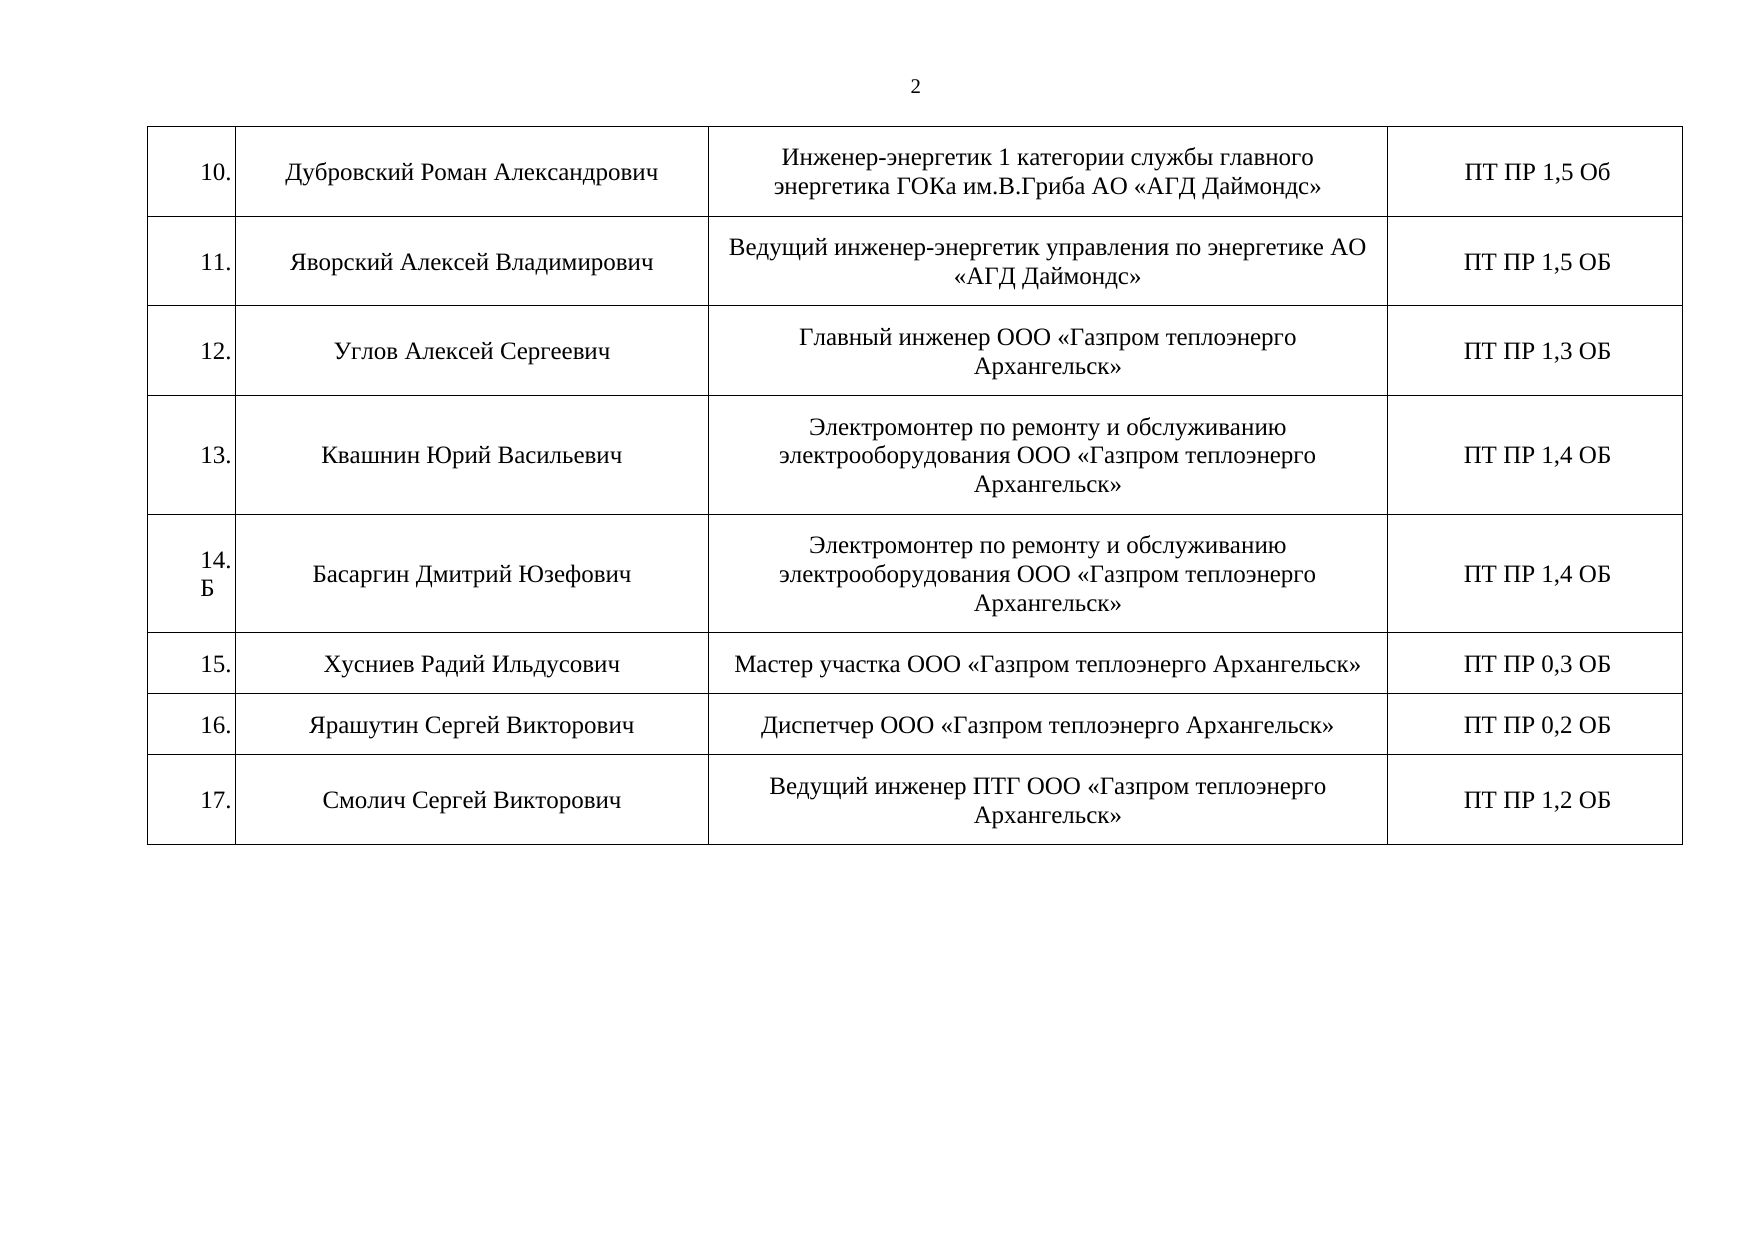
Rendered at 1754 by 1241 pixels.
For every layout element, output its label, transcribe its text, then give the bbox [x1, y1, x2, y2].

table_cell ПТ ПР 1,4 ОБ [1388, 396, 1682, 514]
table_cell ПТ ПР 1,5 Об [1388, 127, 1682, 216]
table_cell Квашнин Юрий Васильевич [236, 396, 708, 514]
table_cell [148, 755, 235, 844]
table_cell Мастер участка ООО «Газпром теплоэнерго Архангельск» [709, 633, 1387, 693]
table_cell Электромонтер по ремонту и обслуживанию электрооборудования ООО «Газпром теплоэнерго Архангельск» [709, 396, 1387, 514]
table_cell Диспетчер ООО «Газпром теплоэнерго Архангельск» [709, 694, 1387, 754]
table_cell Инженер-энергетик 1 категории службы главного энергетика ГОКа им.В.Гриба АО «АГД Даймондс» [709, 127, 1387, 216]
table_cell [148, 396, 235, 514]
table_cell Хусниев Радий Ильдусович [236, 633, 708, 693]
table_cell [148, 217, 235, 305]
table_cell Главный инженер ООО «Газпром теплоэнерго Архангельск» [709, 306, 1387, 395]
table_cell ПТ ПР 0,3 ОБ [1388, 633, 1682, 693]
table_cell ПТ ПР 1,4 ОБ [1388, 515, 1682, 632]
table_cell [148, 694, 235, 754]
table_cell Басаргин Дмитрий Юзефович [236, 515, 708, 632]
table_cell ПТ ПР 1,5 ОБ [1388, 217, 1682, 305]
table_cell Ярашутин Сергей Викторович [236, 694, 708, 754]
table_cell Ведущий инженер-энергетик управления по энергетике АО «АГД Даймондс» [709, 217, 1387, 305]
table_cell Ведущий инженер ПТГ ООО «Газпром теплоэнерго Архангельск» [709, 755, 1387, 844]
table_cell ПТ ПР 1,3 ОБ [1388, 306, 1682, 395]
table_cell ПТ ПР 0,2 ОБ [1388, 694, 1682, 754]
table_cell [148, 633, 235, 693]
table_cell Углов Алексей Сергеевич [236, 306, 708, 395]
table_cell Электромонтер по ремонту и обслуживанию электрооборудования ООО «Газпром теплоэнерго Архангельск» [709, 515, 1387, 632]
table_cell Дубровский Роман Александрович [236, 127, 708, 216]
table_cell ПТ ПР 1,2 ОБ [1388, 755, 1682, 844]
table_cell [148, 306, 235, 395]
table_cell Яворский Алексей Владимирович [236, 217, 708, 305]
table_cell Смолич Сергей Викторович [236, 755, 708, 844]
table_cell Б [148, 515, 235, 632]
table_cell [148, 127, 235, 216]
